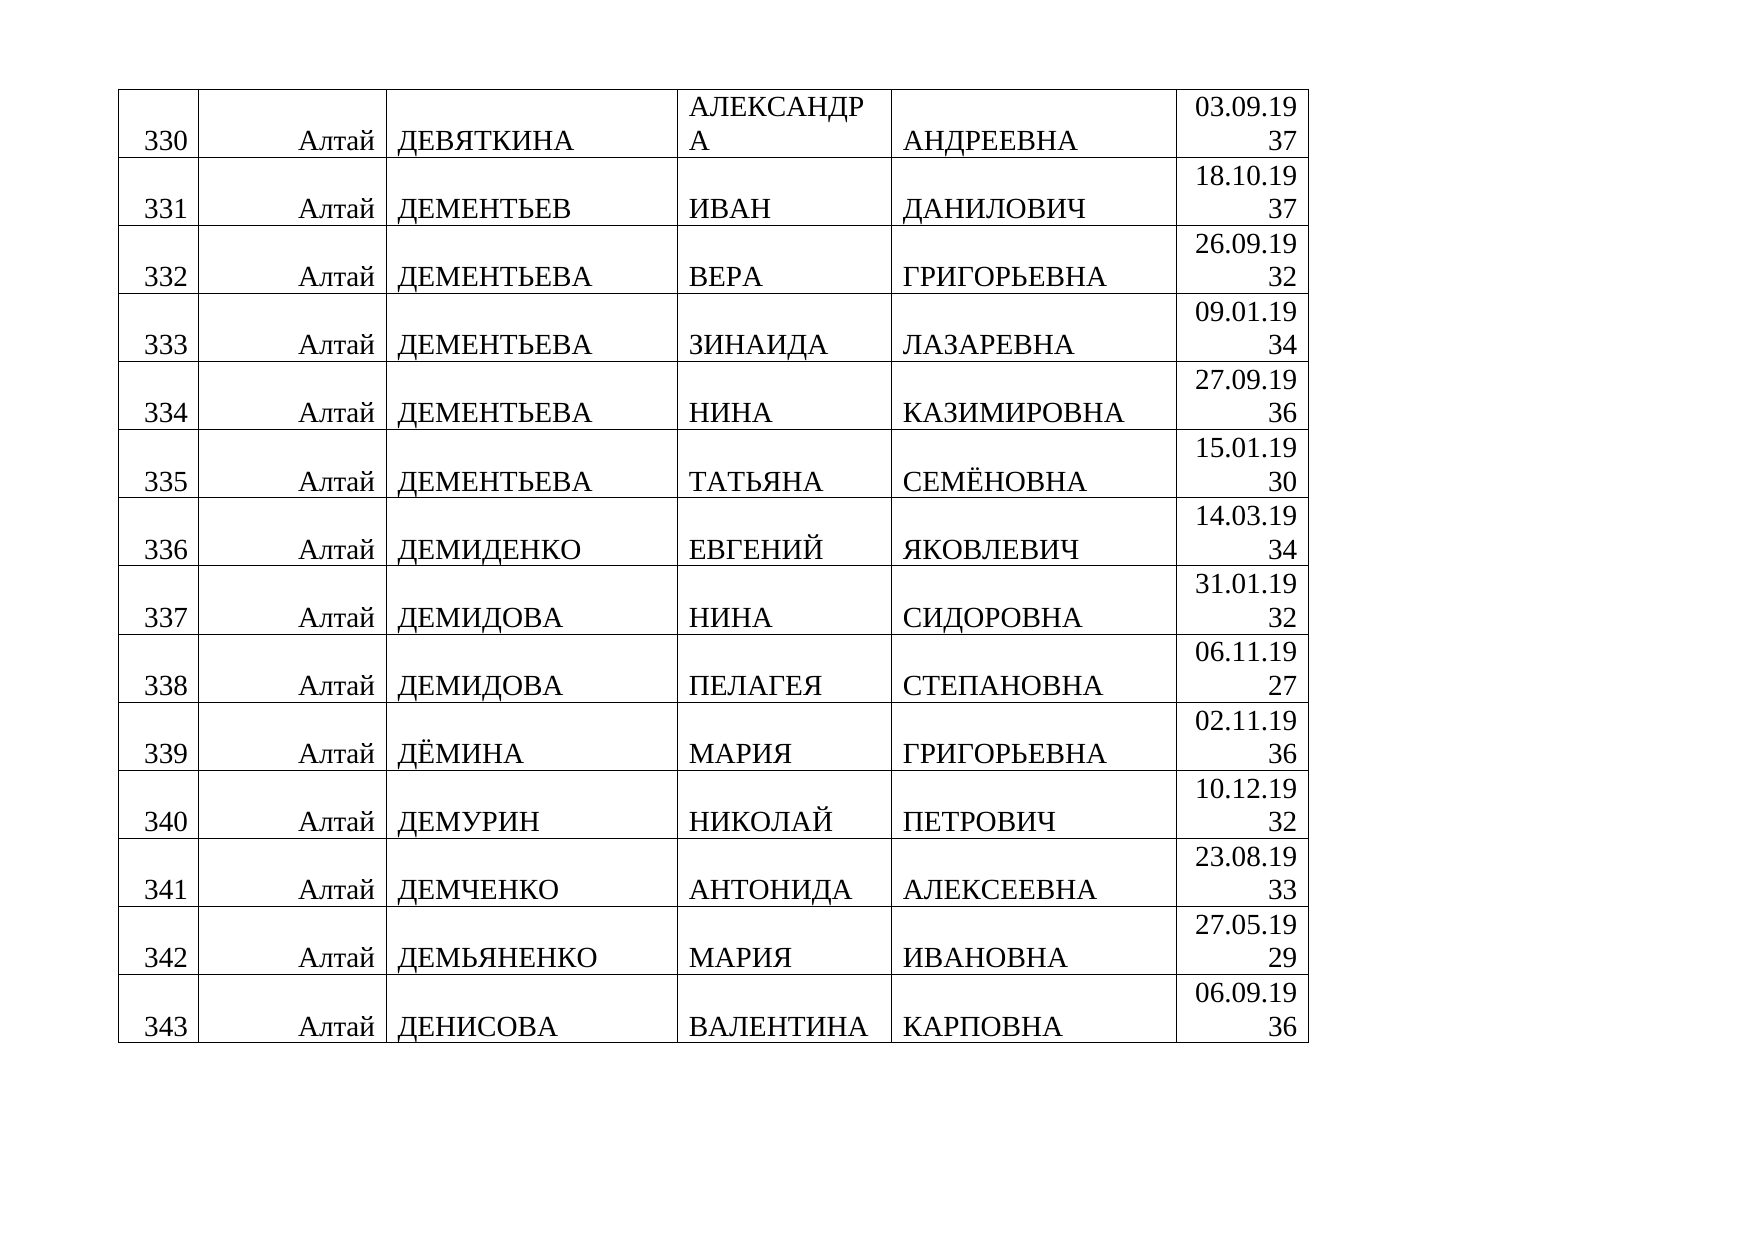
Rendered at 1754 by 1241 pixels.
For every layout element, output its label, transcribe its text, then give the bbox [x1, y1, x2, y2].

table_cell ДАНИЛОВИЧ [892, 158, 1176, 225]
table_cell 10.12.1932 [1177, 771, 1308, 838]
table_cell Алтай [199, 362, 386, 429]
table_cell ДЕВЯТКИНА [387, 90, 677, 157]
table_cell 338 [119, 635, 198, 702]
table_cell ЯКОВЛЕВИЧ [892, 498, 1176, 565]
table_cell 343 [119, 975, 198, 1042]
table_cell СТЕПАНОВНА [892, 635, 1176, 702]
table_cell ДЕМЕНТЬЕВ [387, 158, 677, 225]
table_cell ИВАН [678, 158, 891, 225]
table_cell ВЕРА [678, 226, 891, 293]
table_cell ИВАНОВНА [892, 907, 1176, 974]
table_cell СИДОРОВНА [892, 566, 1176, 633]
table_cell АЛЕКСЕЕВНА [892, 839, 1176, 906]
table_cell ГРИГОРЬЕВНА [892, 703, 1176, 770]
table_cell ДЕМЧЕНКО [387, 839, 677, 906]
table_cell 330 [119, 90, 198, 157]
table_cell ДЕМЕНТЬЕВА [387, 294, 677, 361]
table_cell 336 [119, 498, 198, 565]
table_cell ПЕТРОВИЧ [892, 771, 1176, 838]
table_cell ВАЛЕНТИНА [678, 975, 891, 1042]
table_cell КАРПОВНА [892, 975, 1176, 1042]
table_cell Алтай [199, 158, 386, 225]
table_cell НИНА [678, 566, 891, 633]
table_cell Алтай [199, 226, 386, 293]
table_cell ДЁМИНА [387, 703, 677, 770]
table_cell Алтай [199, 839, 386, 906]
table_cell 26.09.1932 [1177, 226, 1308, 293]
table_cell Алтай [199, 703, 386, 770]
table_cell 337 [119, 566, 198, 633]
table_cell ПЕЛАГЕЯ [678, 635, 891, 702]
table_cell 15.01.1930 [1177, 430, 1308, 497]
table_cell 333 [119, 294, 198, 361]
table_cell 331 [119, 158, 198, 225]
table_cell 06.09.1936 [1177, 975, 1308, 1042]
table_cell 334 [119, 362, 198, 429]
table_cell Алтай [199, 430, 386, 497]
table_cell 27.05.1929 [1177, 907, 1308, 974]
table_cell Алтай [199, 975, 386, 1042]
table_cell ЗИНАИДА [678, 294, 891, 361]
table_cell ДЕМУРИН [387, 771, 677, 838]
table_cell 14.03.1934 [1177, 498, 1308, 565]
table_cell ДЕМЕНТЬЕВА [387, 430, 677, 497]
table_cell ТАТЬЯНА [678, 430, 891, 497]
table_cell 03.09.1937 [1177, 90, 1308, 157]
table_cell ДЕНИСОВА [387, 975, 677, 1042]
table_cell 31.01.1932 [1177, 566, 1308, 633]
table_cell 02.11.1936 [1177, 703, 1308, 770]
table_cell ДЕМИДОВА [387, 635, 677, 702]
table_cell 09.01.1934 [1177, 294, 1308, 361]
table_cell АЛЕКСАНДРА [678, 90, 891, 157]
table_cell 335 [119, 430, 198, 497]
table_cell ДЕМЕНТЬЕВА [387, 362, 677, 429]
table_cell АНТОНИДА [678, 839, 891, 906]
table_cell КАЗИМИРОВНА [892, 362, 1176, 429]
table_cell Алтай [199, 90, 386, 157]
table_cell ДЕМЕНТЬЕВА [387, 226, 677, 293]
table_cell 342 [119, 907, 198, 974]
table_cell ДЕМИДЕНКО [387, 498, 677, 565]
table_cell 340 [119, 771, 198, 838]
table_cell 06.11.1927 [1177, 635, 1308, 702]
table_cell ЕВГЕНИЙ [678, 498, 891, 565]
table_cell НИКОЛАЙ [678, 771, 891, 838]
table_cell Алтай [199, 635, 386, 702]
table_cell 339 [119, 703, 198, 770]
table_cell 18.10.1937 [1177, 158, 1308, 225]
table_cell МАРИЯ [678, 907, 891, 974]
table_cell ЛАЗАРЕВНА [892, 294, 1176, 361]
table_cell ДЕМЬЯНЕНКО [387, 907, 677, 974]
table_cell 341 [119, 839, 198, 906]
table_cell Алтай [199, 294, 386, 361]
table_cell НИНА [678, 362, 891, 429]
table_cell Алтай [199, 498, 386, 565]
table_cell 27.09.1936 [1177, 362, 1308, 429]
table_cell АНДРЕЕВНА [892, 90, 1176, 157]
table_cell Алтай [199, 907, 386, 974]
table_cell СЕМЁНОВНА [892, 430, 1176, 497]
table_cell ДЕМИДОВА [387, 566, 677, 633]
table_cell Алтай [199, 566, 386, 633]
table_cell 23.08.1933 [1177, 839, 1308, 906]
table_cell МАРИЯ [678, 703, 891, 770]
table_cell 332 [119, 226, 198, 293]
table_cell Алтай [199, 771, 386, 838]
table_cell ГРИГОРЬЕВНА [892, 226, 1176, 293]
